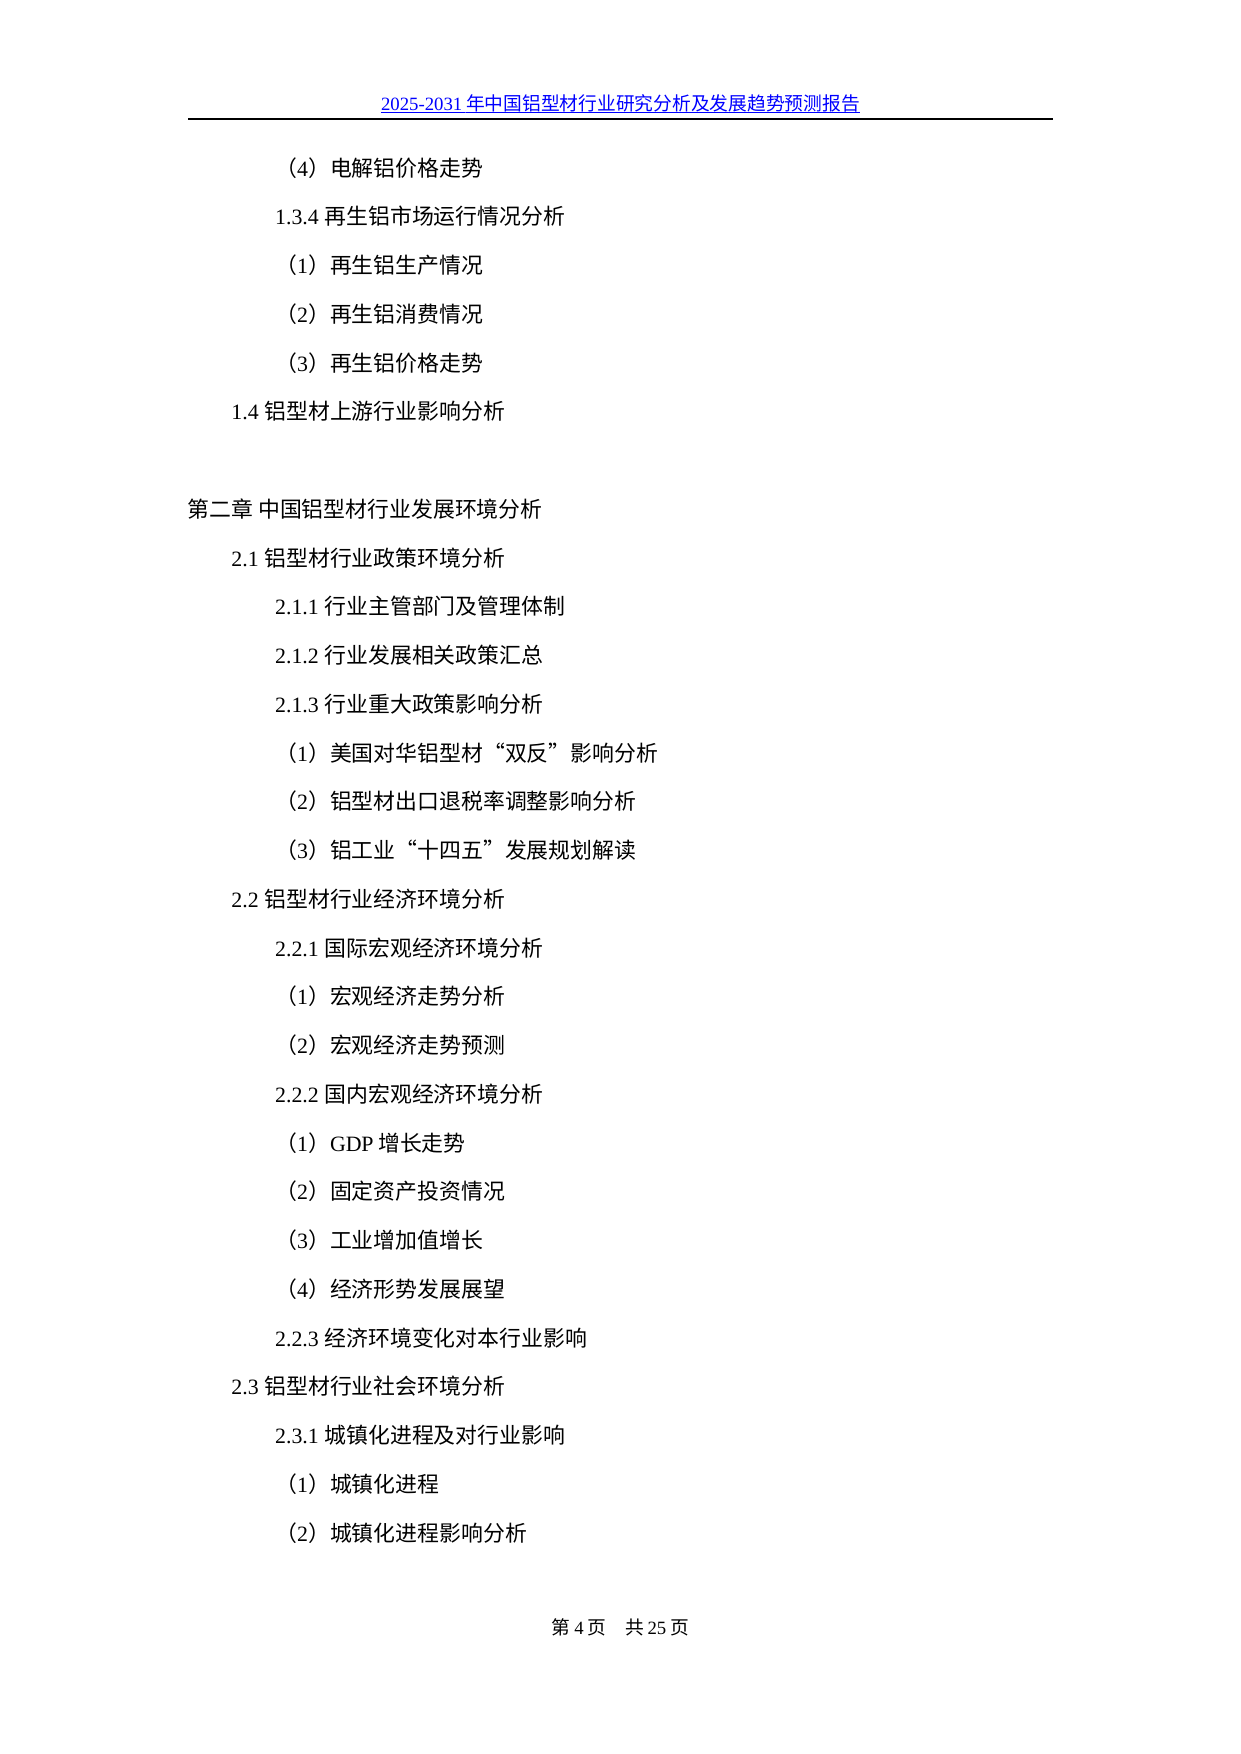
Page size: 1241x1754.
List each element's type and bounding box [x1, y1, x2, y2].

text [187, 150, 1053, 1548]
